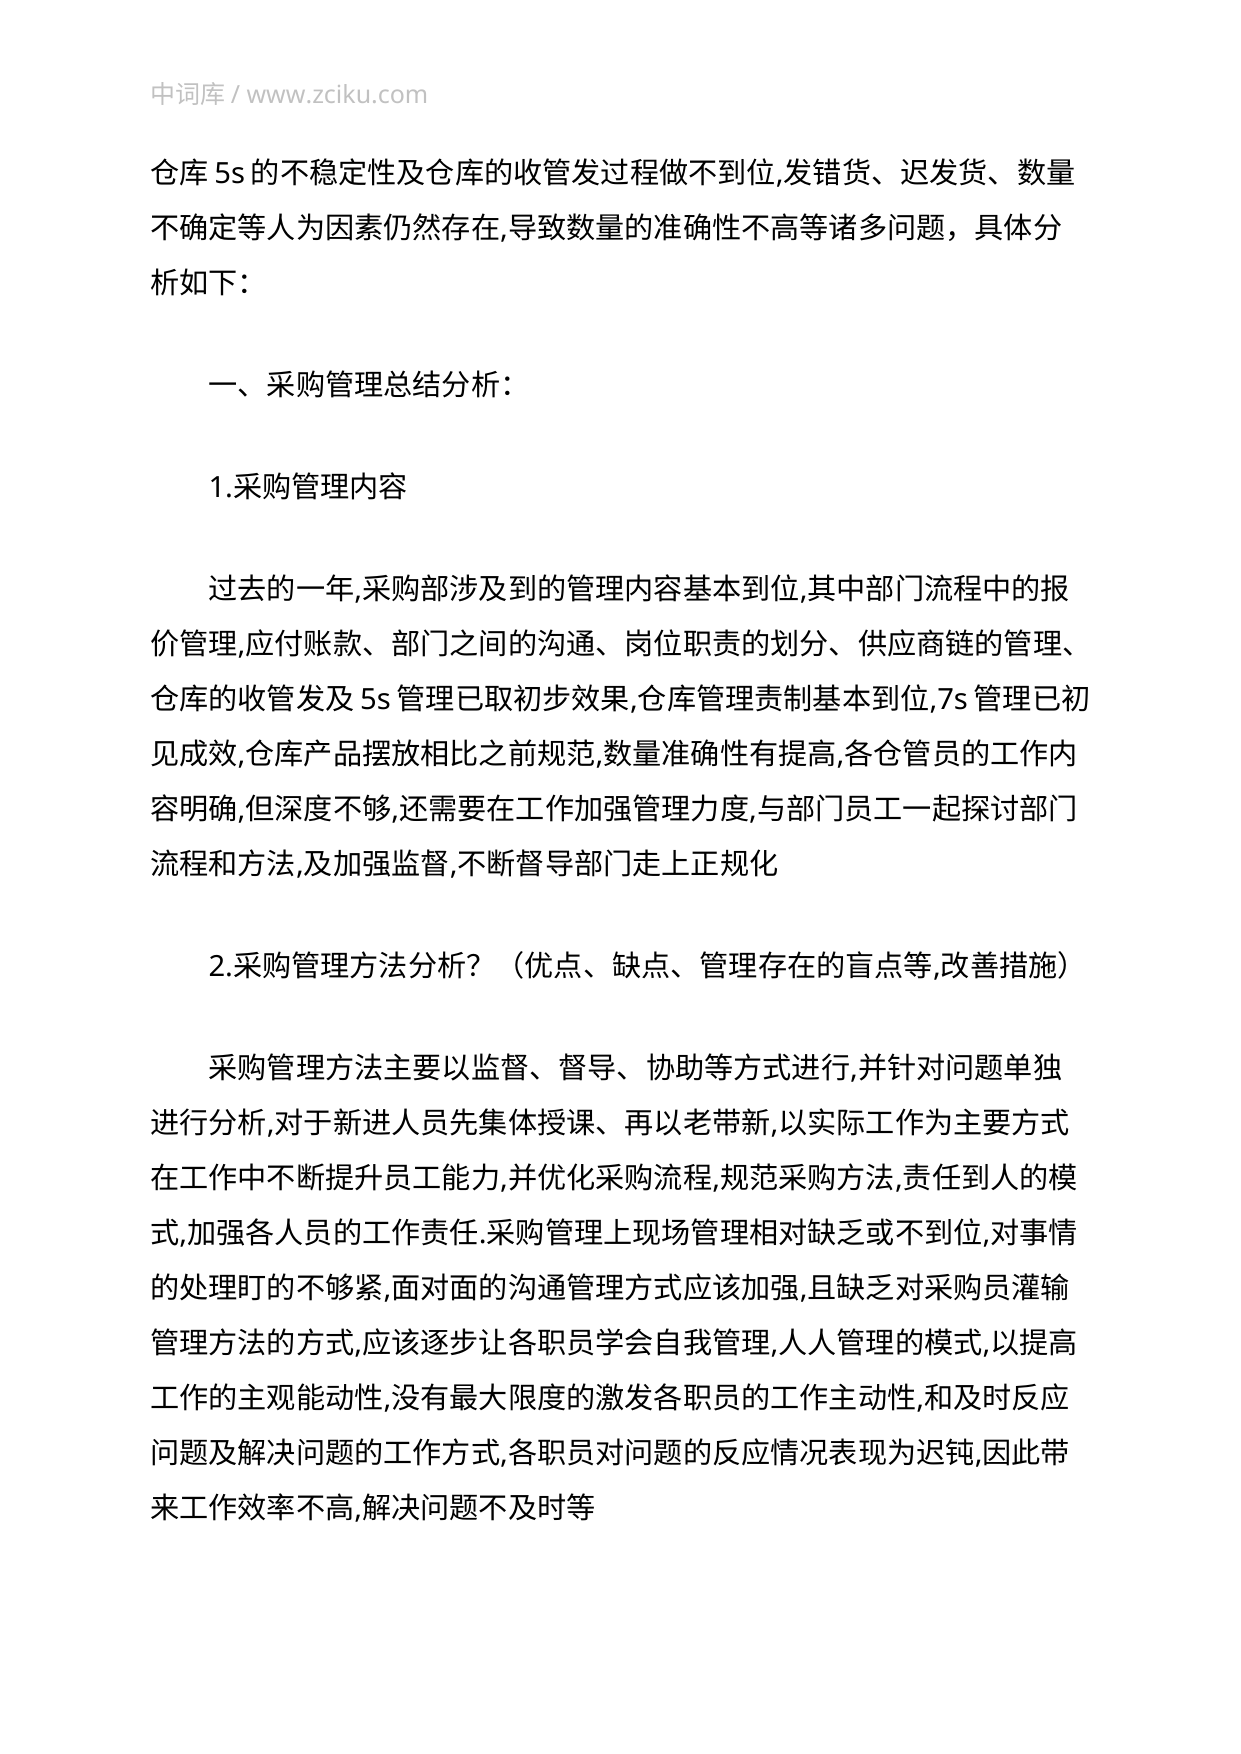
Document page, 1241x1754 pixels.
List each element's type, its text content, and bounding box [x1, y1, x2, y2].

text 采购管理方法主要以监督、督导、协助等方式进行,并针对问题单独进行分析,对于新进人员先集体授课、再以老带新,以实际工作为主要方式在工作中不断提升员工能力,并优化采购流程,规范采购方法,责任到人的模式,加强各人员的工作责任.采购管理上现场管理相对缺乏或不到位,对事情的处理盯的不够紧,面对面的沟通管理方式应该加强,且缺乏对采购员灌输管理方法的方式,应该逐步让各职员学会自我管理,人人管理的模式,以提高工作的主观能动性,没有最大限度的激发各职员的工作主动性,和及时反应问题及解决问题的工作方式,各职员对问题的反应情况表现为迟钝,因此带来工作效率不高,解决问题不及时等 [150, 1044, 1090, 1527]
text 2.采购管理方法分析？（优点、缺点、管理存在的盲点等,改善措施） [150, 942, 1090, 985]
text 1.采购管理内容 [150, 463, 1090, 506]
text 过去的一年,采购部涉及到的管理内容基本到位,其中部门流程中的报价管理,应付账款、部门之间的沟通、岗位职责的划分、供应商链的管理、仓库的收管发及5s管理已取初步效果,仓库管理责制基本到位,7s管理已初见成效,仓库产品摆放相比之前规范,数量准确性有提高,各仓管员的工作内容明确,但深度不够,还需要在工作加强管理力度,与部门员工一起探讨部门流程和方法,及加强监督,不断督导部门走上正规化 [150, 566, 1090, 883]
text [150, 150, 1090, 302]
text 一、采购管理总结分析： [150, 362, 1090, 404]
